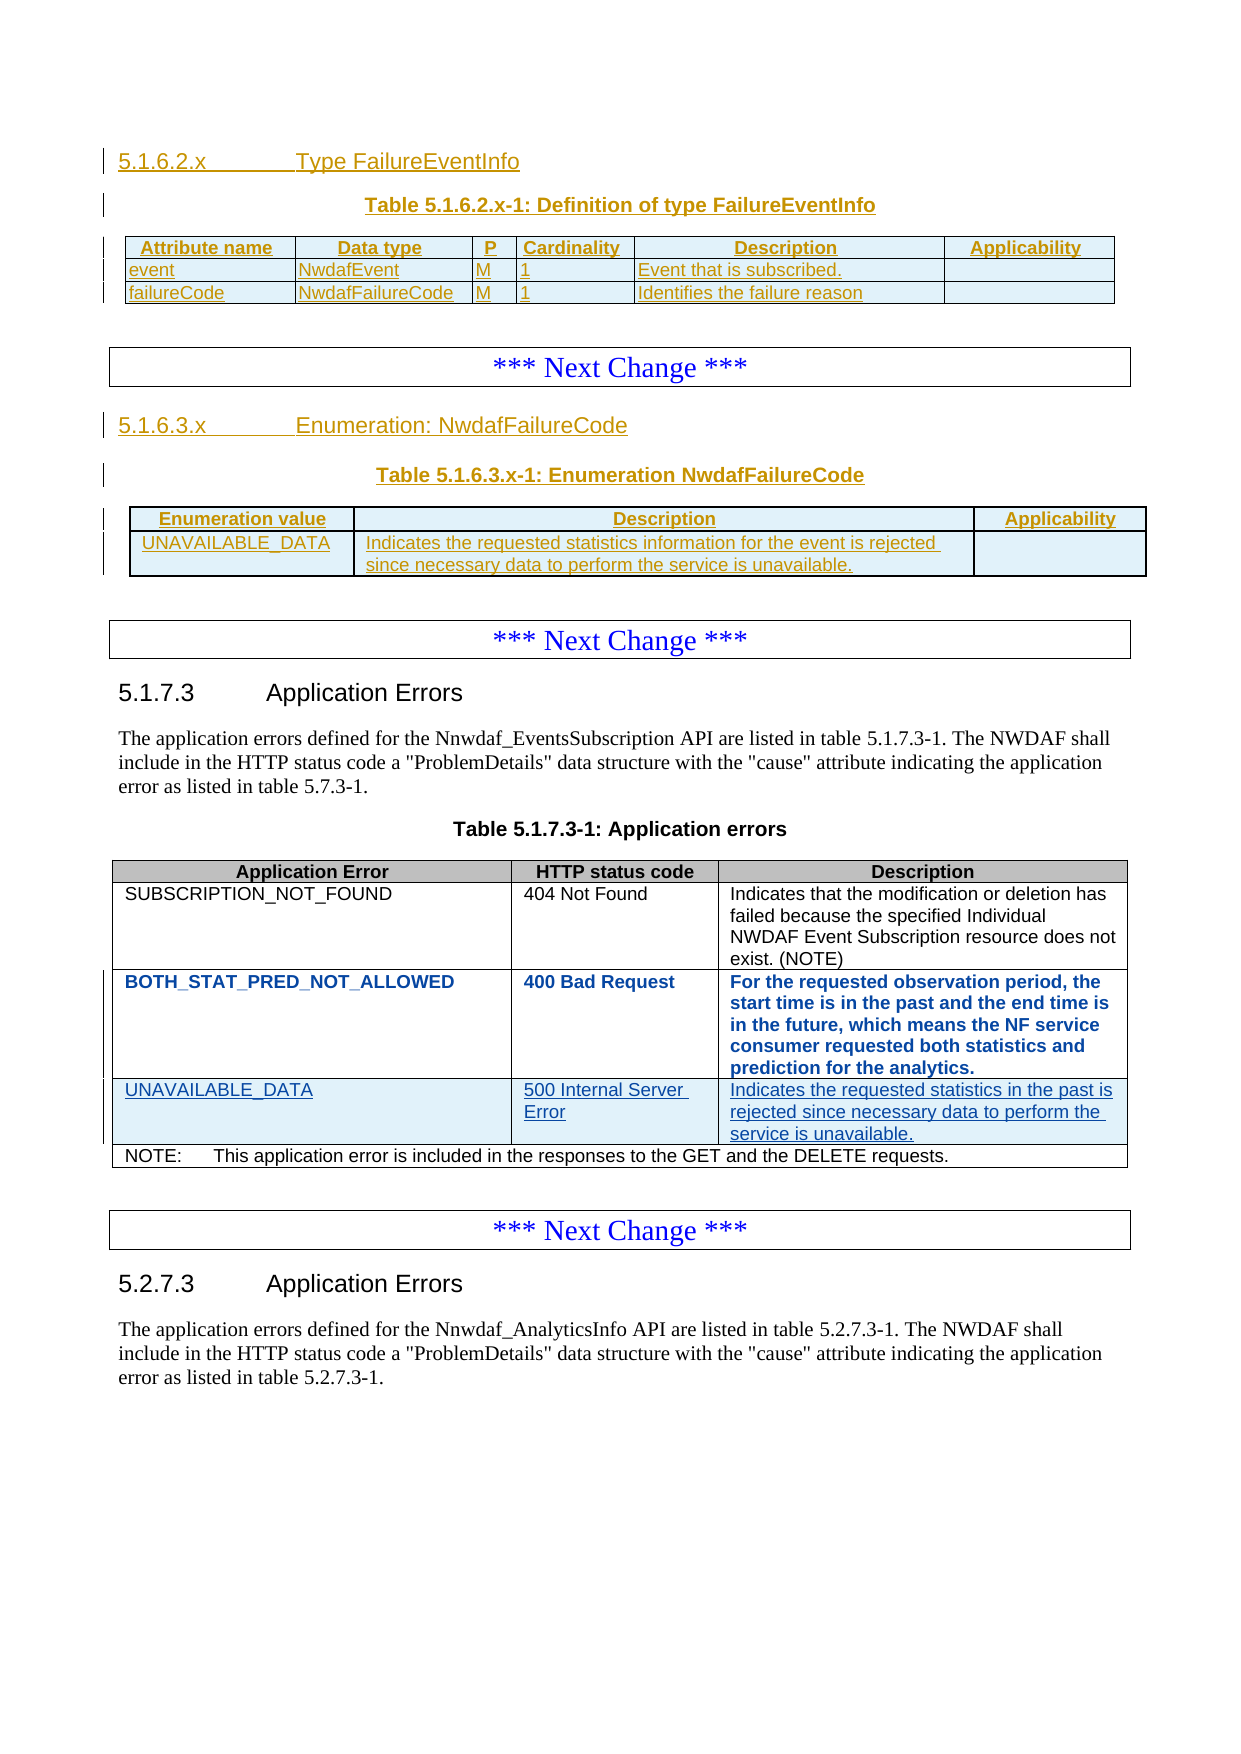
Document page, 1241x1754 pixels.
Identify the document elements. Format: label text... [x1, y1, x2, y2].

table_cell 400 Bad Request [512, 970, 718, 1078]
text *** Next Change *** [110, 1211, 1130, 1249]
table_header Application Error [113, 861, 511, 882]
table_header Description [719, 861, 1127, 882]
text The application errors defined for the Nnwdaf_AnalyticsInfo API are listed in table 5.2.7.3-1. The NWDAF shall include in the HTTP status code a "ProblemDetails" data structure with the "cause" attribute indicating the application error as listed in table 5.2.7.3-1. [118, 1316, 1122, 1389]
table_header HTTP status code [512, 861, 718, 882]
table_cell NOTE: This application error is included in the responses to the GET and the DELETE requests. [113, 1145, 1127, 1167]
table_cell 404 Not Found [512, 883, 718, 969]
table_cell BOTH_STAT_PRED_NOT_ALLOWED [113, 970, 511, 1078]
text *** Next Change *** [110, 348, 1130, 386]
text Table 5.1.7.3-1: Application errors [118, 817, 1122, 841]
table_cell For the requested observation period, the start time is in the past and the end time is in the future, which means the NF service consumer requested both statistics and prediction for the analytics. [719, 970, 1127, 1078]
subtitle 5.1.7.3 Application Errors [118, 678, 1122, 707]
text The application errors defined for the Nnwdaf_EventsSubscription API are listed in table 5.1.7.3-1. The NWDAF shall include in the HTTP status code a "ProblemDetails" data structure with the "cause" attribute indicating the application error as listed in table 5.7.3-1. [118, 726, 1122, 798]
table_cell Indicates that the modification or deletion has failed because the specified Individual NWDAF Event Subscription resource does not exist. (NOTE) [719, 883, 1127, 969]
subtitle 5.2.7.3 Application Errors [118, 1269, 1122, 1298]
table_cell SUBSCRIPTION_NOT_FOUND [113, 883, 511, 969]
text *** Next Change *** [110, 621, 1130, 658]
